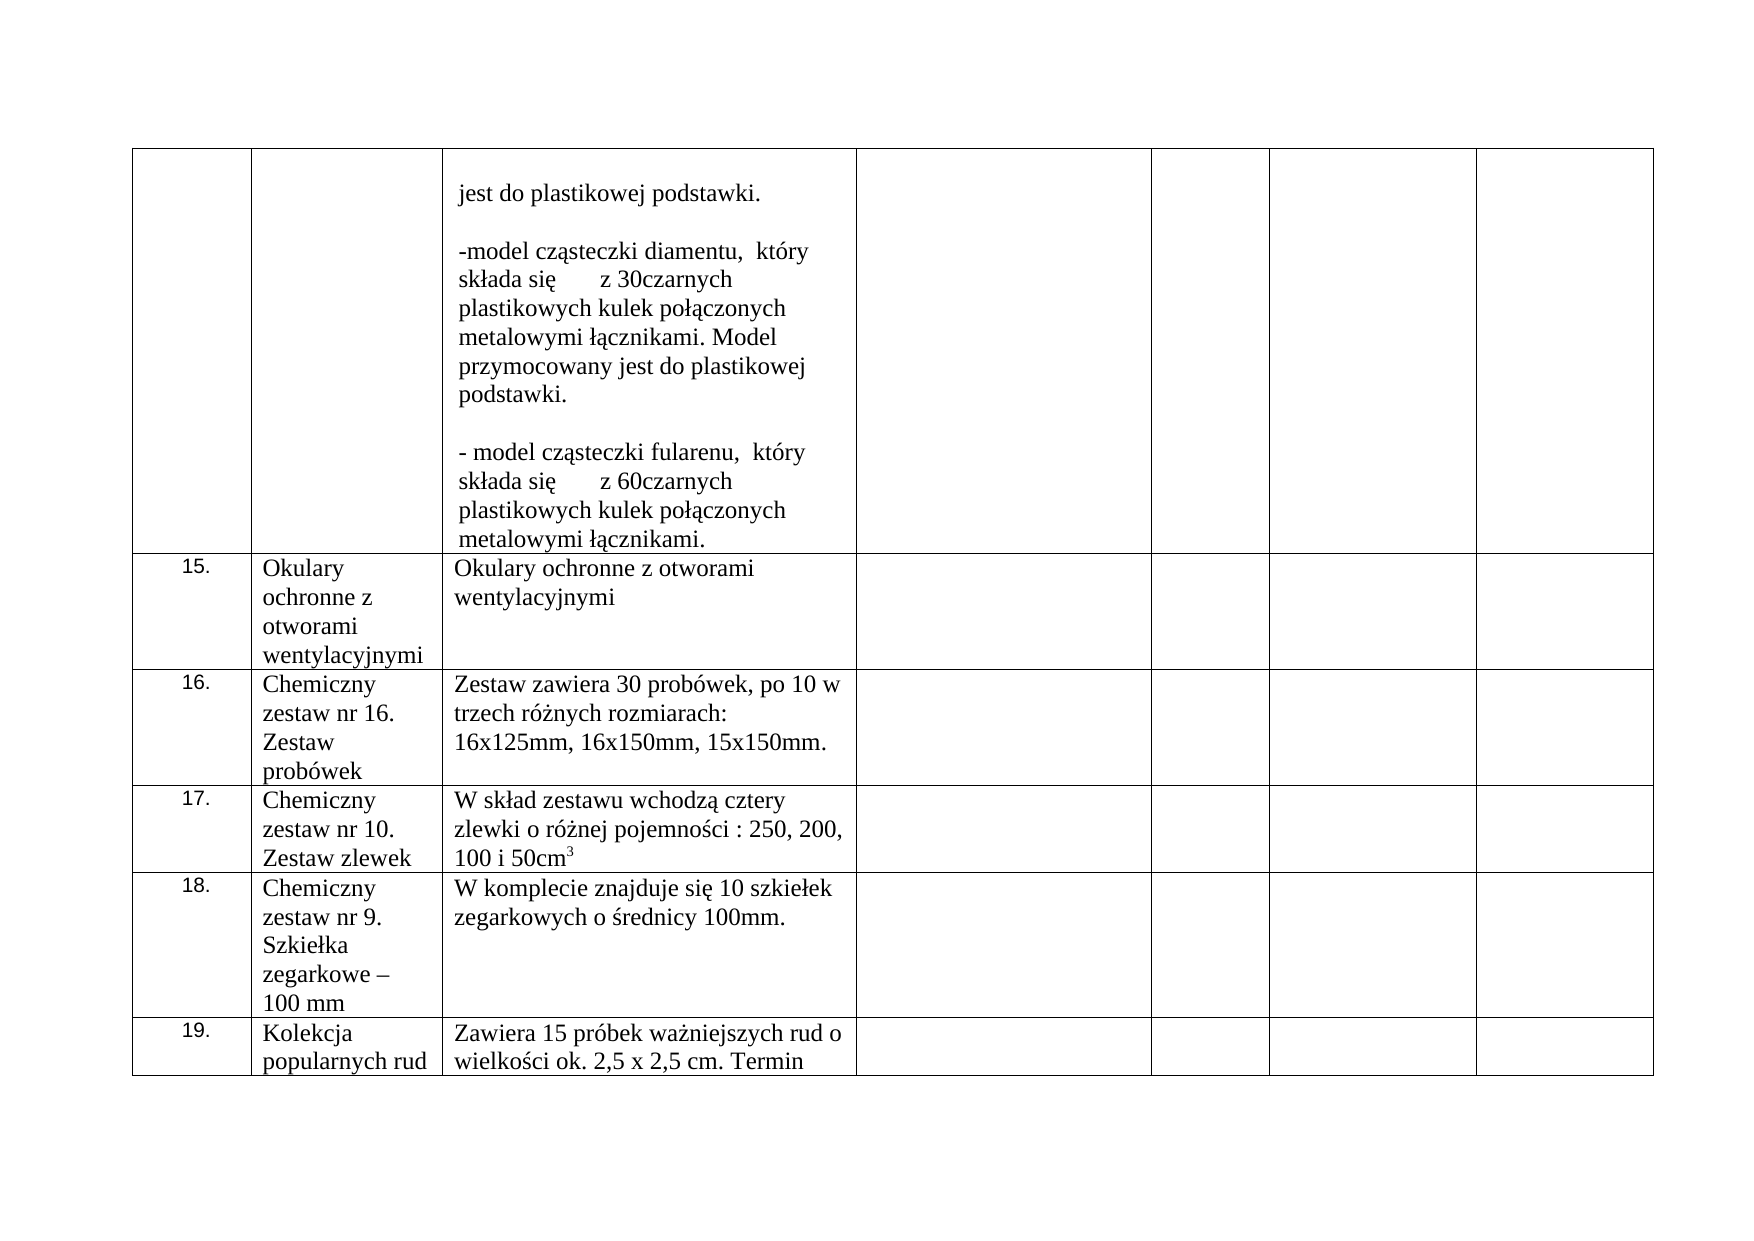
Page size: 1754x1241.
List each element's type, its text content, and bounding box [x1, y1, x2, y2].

table_cell [1152, 873, 1269, 1017]
table_cell Okulary ochronne z otworami wentylacyjnymi [252, 554, 442, 668]
table_cell Zestaw zawiera 30 probówek, po 10 w trzech różnych rozmiarach: 16x125mm, 16x150mm, 15x150mm. [443, 670, 856, 784]
table_cell [1152, 786, 1269, 872]
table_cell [443, 1018, 856, 1075]
table_cell Okulary ochronne z otworami wentylacyjnymi [443, 554, 856, 668]
table_cell [1477, 149, 1653, 552]
table_cell [1152, 670, 1269, 784]
table_cell [857, 1018, 1151, 1075]
table_cell Chemiczny zestaw nr 9. Szkiełka zegarkowe – 100 mm [252, 873, 442, 1017]
table_cell Chemiczny zestaw nr 10. Zestaw zlewek [252, 786, 442, 872]
table_cell [857, 554, 1151, 668]
table_cell [1477, 1018, 1653, 1075]
table_cell [1270, 149, 1476, 552]
table_cell [1270, 873, 1476, 1017]
table_cell [133, 1018, 251, 1075]
table_cell [1477, 554, 1653, 668]
table_cell [1152, 554, 1269, 668]
table_cell [133, 786, 251, 872]
table_cell [133, 670, 251, 784]
table_cell [1152, 1018, 1269, 1075]
table_cell [857, 786, 1151, 872]
table_cell W skład zestawu wchodzą cztery zlewki o różnej pojemności : 250, 200, 100 i 50cm3 [443, 786, 856, 872]
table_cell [252, 1018, 442, 1075]
table_cell Chemiczny zestaw nr 16. Zestaw probówek [252, 670, 442, 784]
table_cell [133, 873, 251, 1017]
table_cell [1152, 149, 1269, 552]
table_cell [1270, 554, 1476, 668]
table_cell [857, 873, 1151, 1017]
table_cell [252, 149, 442, 552]
table_cell [1477, 670, 1653, 784]
table_cell [857, 670, 1151, 784]
table_cell [1477, 786, 1653, 872]
table_cell [133, 149, 251, 552]
table_cell W komplecie znajduje się 10 szkiełek zegarkowych o średnicy 100mm. [443, 873, 856, 1017]
table_cell [1477, 873, 1653, 1017]
table_cell [133, 554, 251, 668]
table_cell [857, 149, 1151, 552]
table_cell [1270, 786, 1476, 872]
table_cell [1270, 1018, 1476, 1075]
table_cell [1270, 670, 1476, 784]
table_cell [443, 149, 856, 552]
